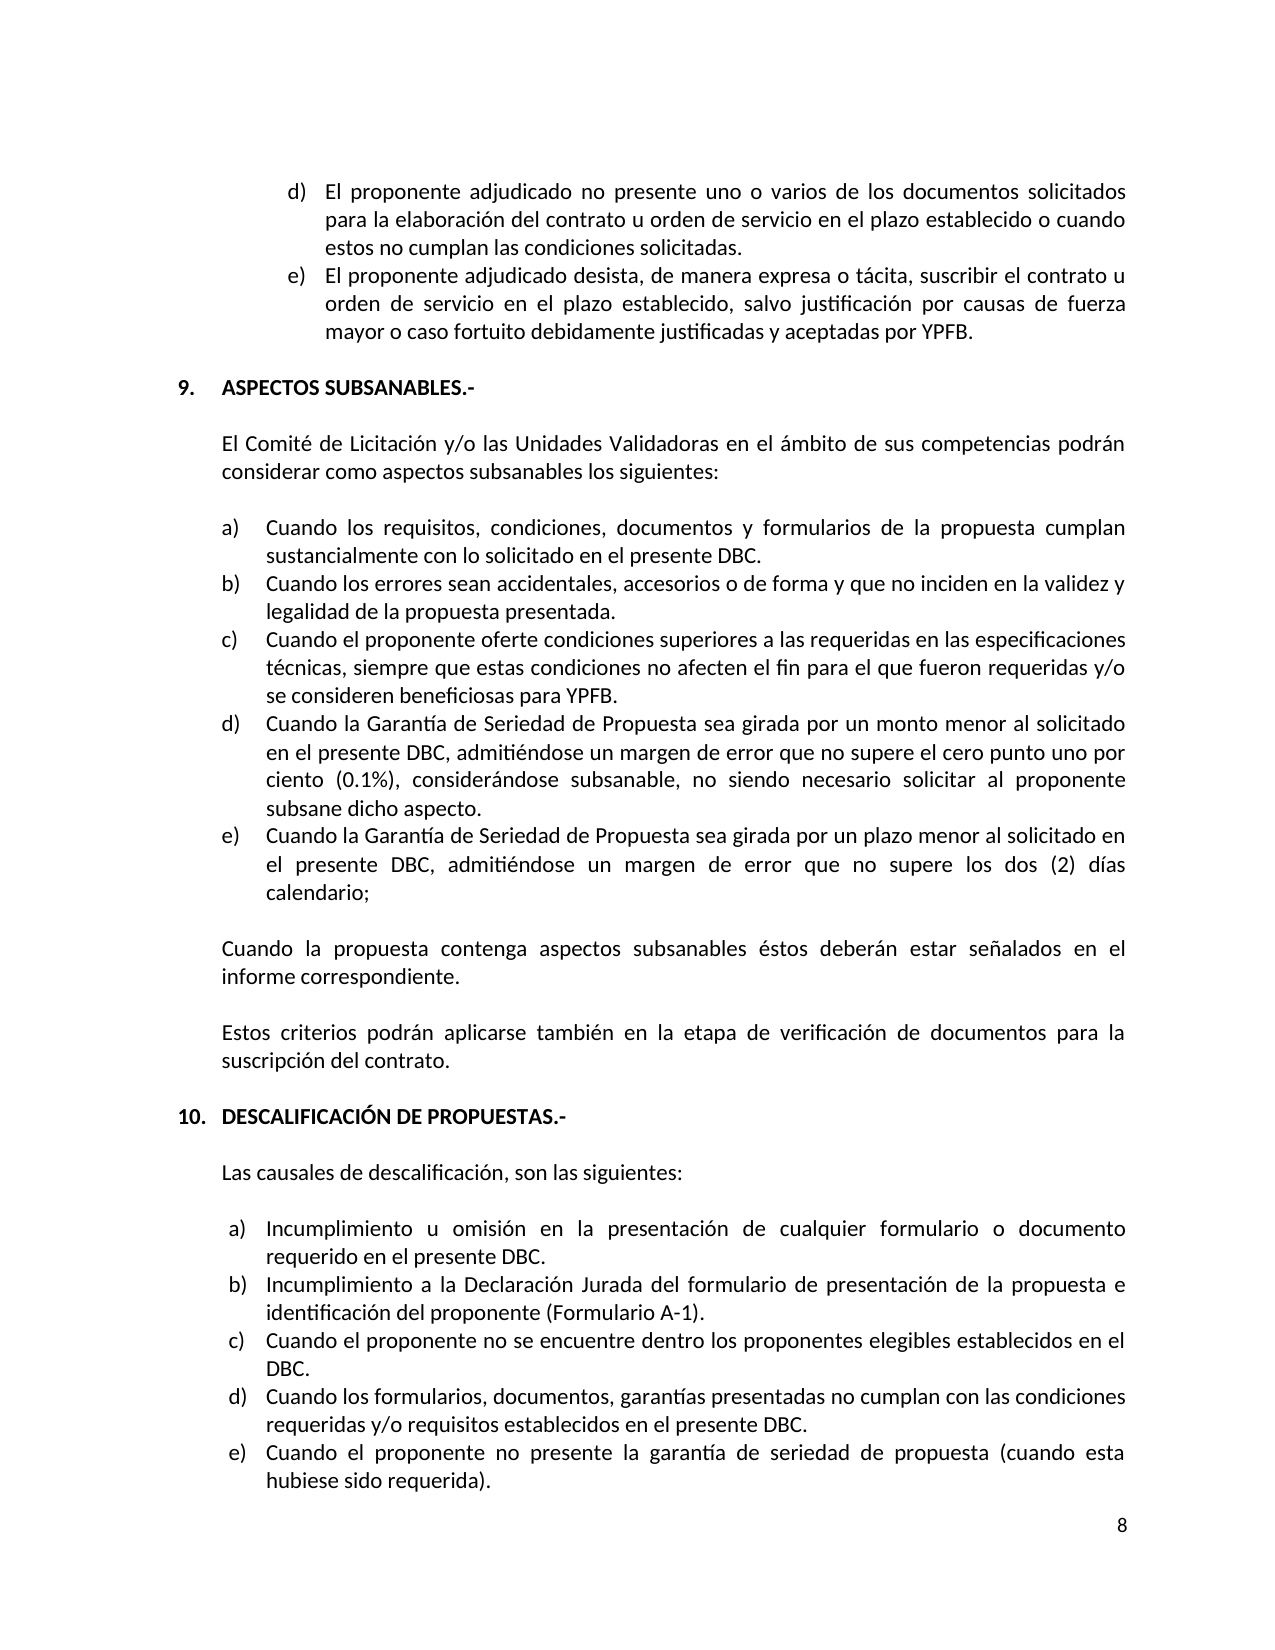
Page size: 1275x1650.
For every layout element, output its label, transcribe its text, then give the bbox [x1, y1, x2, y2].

list Cuando el proponente oferte condiciones superiores a las requeridas en las especificaciones técnicas, siempre que estas condiciones no afecten el fin para el que fueron requeridas y/o se consideren beneficiosas para YPFB. [221, 626, 1127, 709]
list El proponente adjudicado desista, de manera expresa o tácita, suscribir el contrato u orden de servicio en el plazo establecido, salvo justificación por causas de fuerza mayor o caso fortuito debidamente justificadas y aceptadas por YPFB. [287, 261, 1127, 345]
list ASPECTOS SUBSANABLES.- [177, 373, 1127, 401]
list Cuando la Garantía de Seriedad de Propuesta sea girada por un monto menor al solicitado en el presente DBC, admitiéndose un margen de error que no supere el cero punto uno por ciento (0.1%), considerándose subsanable, no siendo necesario solicitar al proponente subsane dicho aspecto. [221, 709, 1127, 822]
text Estos criterios podrán aplicarse también en la etapa de verificación de documentos para la suscripción del contrato. [221, 1018, 1127, 1074]
list Incumplimiento a la Declaración Jurada del formulario de presentación de la propuesta e identificación del proponente (Formulario A-1). [228, 1270, 1127, 1326]
list Cuando los errores sean accidentales, accesorios o de forma y que no inciden en la validez y legalidad de la propuesta presentada. [221, 569, 1127, 626]
list Cuando los formularios, documentos, garantías presentadas no cumplan con las condiciones requeridas y/o requisitos establecidos en el presente DBC. [228, 1382, 1127, 1438]
text Cuando la propuesta contenga aspectos subsanables éstos deberán estar señalados en el informe correspondiente. [221, 934, 1127, 990]
list Cuando el proponente no se encuentre dentro los proponentes elegibles establecidos en el DBC. [228, 1326, 1127, 1382]
list DESCALIFICACIÓN DE PROPUESTAS.- [177, 1102, 1127, 1130]
text Las causales de descalificación, son las siguientes: [177, 1158, 1127, 1186]
list Incumplimiento u omisión en la presentación de cualquier formulario o documento requerido en el presente DBC. [228, 1214, 1127, 1270]
list Cuando el proponente no presente la garantía de seriedad de propuesta (cuando esta hubiese sido requerida). [228, 1438, 1127, 1494]
list Cuando la Garantía de Seriedad de Propuesta sea girada por un plazo menor al solicitado en el presente DBC, admitiéndose un margen de error que no supere los dos (2) días calendario; [221, 822, 1127, 906]
list El proponente adjudicado no presente uno o varios de los documentos solicitados para la elaboración del contrato u orden de servicio en el plazo establecido o cuando estos no cumplan las condiciones solicitadas. [287, 177, 1127, 261]
text El Comité de Licitación y/o las Unidades Validadoras en el ámbito de sus competencias podrán considerar como aspectos subsanables los siguientes: [222, 429, 1127, 485]
list Cuando los requisitos, condiciones, documentos y formularios de la propuesta cumplan sustancialmente con lo solicitado en el presente DBC. [221, 513, 1127, 569]
